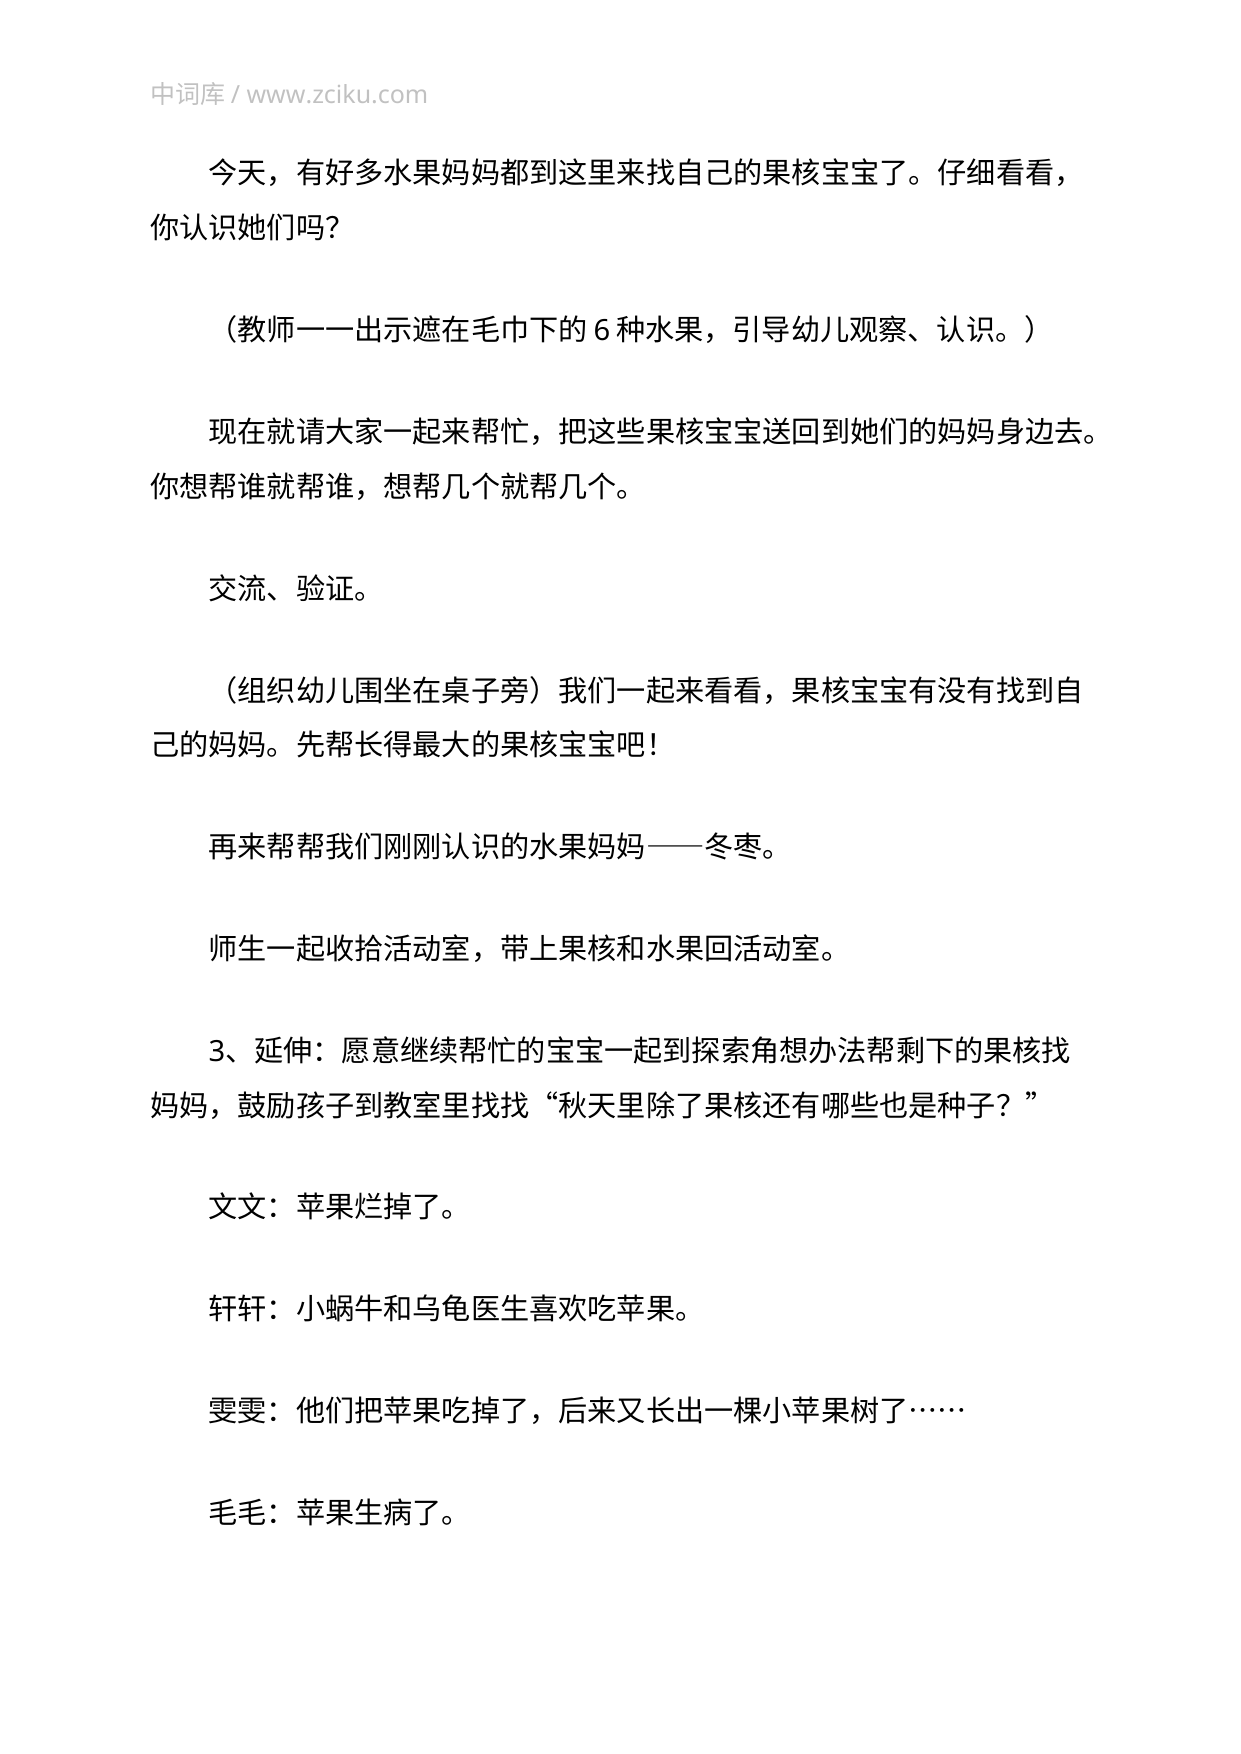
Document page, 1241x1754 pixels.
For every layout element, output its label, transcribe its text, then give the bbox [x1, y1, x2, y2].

text 交流、验证。 [150, 565, 1090, 608]
text 文文：苹果烂掉了。 [150, 1184, 1090, 1226]
text 3、延伸：愿意继续帮忙的宝宝一起到探索角想办法帮剩下的果核找妈妈，鼓励孩子到教室里找找“秋天里除了果核还有哪些也是种子？” [150, 1027, 1090, 1124]
text 再来帮帮我们刚刚认识的水果妈妈——冬枣。 [150, 824, 1090, 866]
text 现在就请大家一起来帮忙，把这些果核宝宝送回到她们的妈妈身边去。你想帮谁就帮谁，想帮几个就帮几个。 [150, 409, 1090, 506]
text （组织幼儿围坐在桌子旁）我们一起来看看，果核宝宝有没有找到自己的妈妈。先帮长得最大的果核宝宝吧！ [150, 667, 1090, 764]
text 轩轩：小蜗牛和乌龟医生喜欢吃苹果。 [150, 1286, 1090, 1328]
text 师生一起收拾活动室，带上果核和水果回活动室。 [150, 926, 1090, 968]
text 毛毛：苹果生病了。 [150, 1489, 1090, 1532]
text 雯雯：他们把苹果吃掉了，后来又长出一棵小苹果树了…… [150, 1388, 1090, 1430]
text （教师一一出示遮在毛巾下的6种水果，引导幼儿观察、认识。） [150, 307, 1090, 349]
text 今天，有好多水果妈妈都到这里来找自己的果核宝宝了。仔细看看，你认识她们吗？ [150, 150, 1090, 247]
